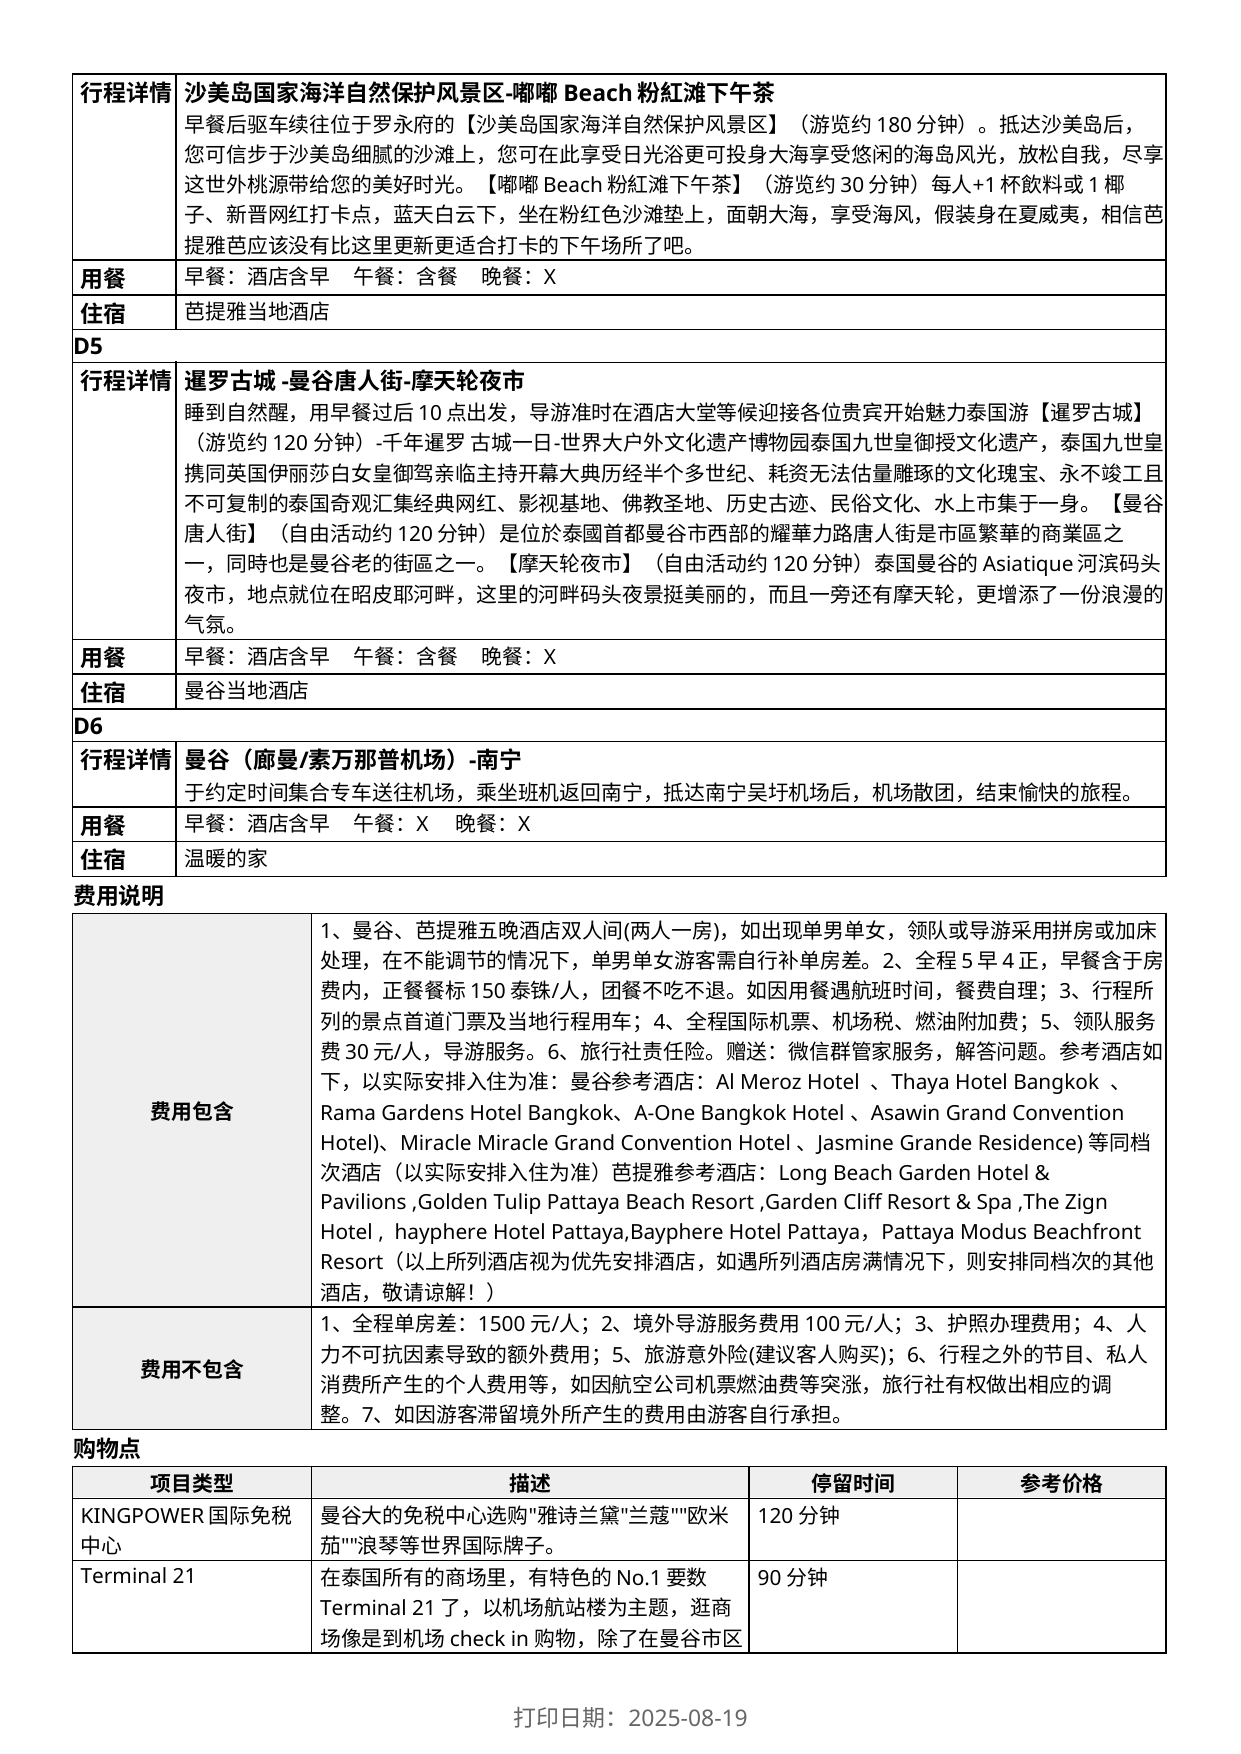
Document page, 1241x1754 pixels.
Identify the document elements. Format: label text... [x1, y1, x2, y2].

table_cell KINGPOWER国际免税中心 [73, 1499, 311, 1559]
table_cell 90 分钟 [750, 1561, 957, 1652]
table_header 停留时间 [750, 1467, 957, 1497]
table_header 费用包含 [73, 914, 311, 1306]
table_cell 住宿 [73, 296, 175, 329]
table_cell 曼谷当地酒店 [177, 675, 1165, 708]
table_cell 住宿 [73, 675, 175, 708]
table_cell 用餐 [73, 640, 175, 673]
table_cell 早餐：酒店含早 午餐：X 晚餐：X [177, 808, 1165, 841]
table_cell 温暖的家 [177, 842, 1165, 876]
table_header 项目类型 [73, 1467, 311, 1497]
table_cell D6 [73, 710, 1165, 741]
table_cell 曼谷大的免税中心选购"雅诗兰黛"兰蔻""欧米茄""浪琴等世界国际牌子。 [312, 1499, 748, 1559]
table_cell 早餐：酒店含早 午餐：含餐 晚餐：X [177, 640, 1165, 673]
table_cell 沙美岛国家海洋自然保护风景区-嘟嘟Beach粉紅滩下午茶 早餐后驱车续往位于罗永府的【沙美岛国家海洋自然保护风景区】（游览约180分钟）。抵达沙美岛后，您可信步于沙美岛细腻的沙滩上，您可在此享受日光浴更可投身大海享受悠闲的海岛风光，放松自我，尽享这世外桃源带给您的美好时光。【嘟嘟Beach粉紅滩下午茶】（游览约30分钟）每人+1杯飲料或1椰子、新晋网红打卡点，蓝天白云下，坐在粉红色沙滩垫上，面朝大海，享受海风，假装身在夏威夷，相信芭提雅芭应该没有比这里更新更适合打卡的下午场所了吧。 [177, 75, 1165, 259]
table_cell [312, 1561, 748, 1652]
table_cell [958, 1499, 1165, 1559]
table_cell 行程详情 [73, 742, 175, 806]
text 购物点 [73, 1431, 1167, 1464]
table_cell 行程详情 [73, 363, 175, 638]
text 费用说明 [73, 878, 1167, 911]
table_cell 芭提雅当地酒店 [177, 296, 1165, 329]
table_cell 暹罗古城 -曼谷唐人街-摩天轮夜市 睡到自然醒，用早餐过后10点出发，导游准时在酒店大堂等候迎接各位贵宾开始魅力泰国游 [177, 363, 1165, 638]
table_cell [958, 1561, 1165, 1652]
table_header 1、曼谷、芭提雅五晚酒店双人间(两人一房)，如出现单男单女，领队或导游采用拼房或加床处理，在不能调节的情况下，单男单女游客需自行补单房差。 [312, 914, 1165, 1306]
table_cell 住宿 [73, 842, 175, 876]
table_cell 用餐 [73, 261, 175, 294]
table_cell Terminal 21 [73, 1561, 311, 1652]
table_cell 1、全程单房差：1500 元/人； [312, 1308, 1165, 1429]
table_cell 费用不包含 [73, 1308, 311, 1429]
table_cell 曼谷（廊曼/素万那普机场）-南宁 于约定时间集合专车送往机场，乘坐班机返回南宁，抵达南宁吴圩机场后，机场散团，结束愉快的旅程。 [177, 742, 1165, 806]
table_cell 行程详情 [73, 75, 175, 259]
table_cell 用餐 [73, 808, 175, 841]
table_cell 120 分钟 [750, 1499, 957, 1559]
table_cell 早餐：酒店含早 午餐：含餐 晚餐：X [177, 261, 1165, 294]
table_header 描述 [312, 1467, 748, 1497]
table_header 参考价格 [958, 1467, 1165, 1497]
table_cell D5 [73, 330, 1165, 361]
